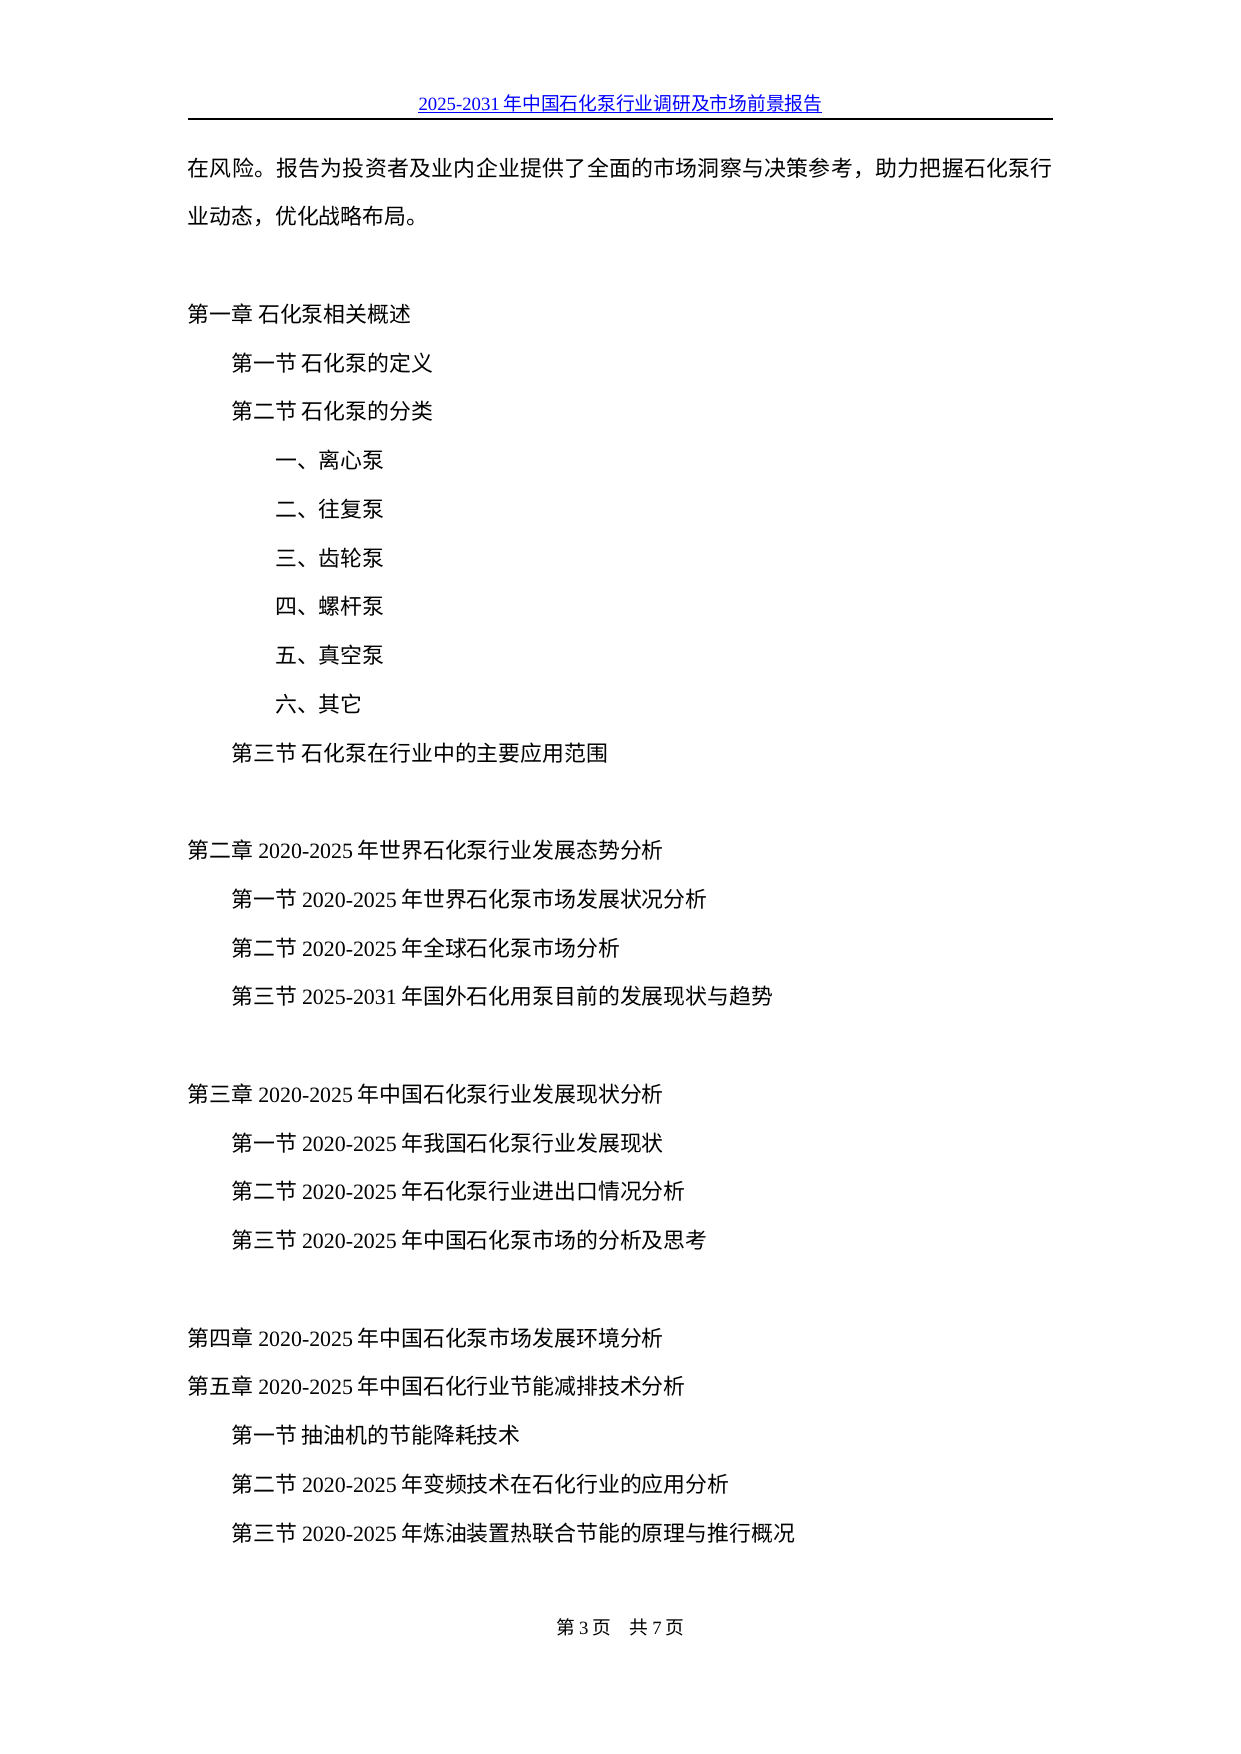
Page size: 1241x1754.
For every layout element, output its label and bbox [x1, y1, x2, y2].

text [187, 150, 1053, 1548]
